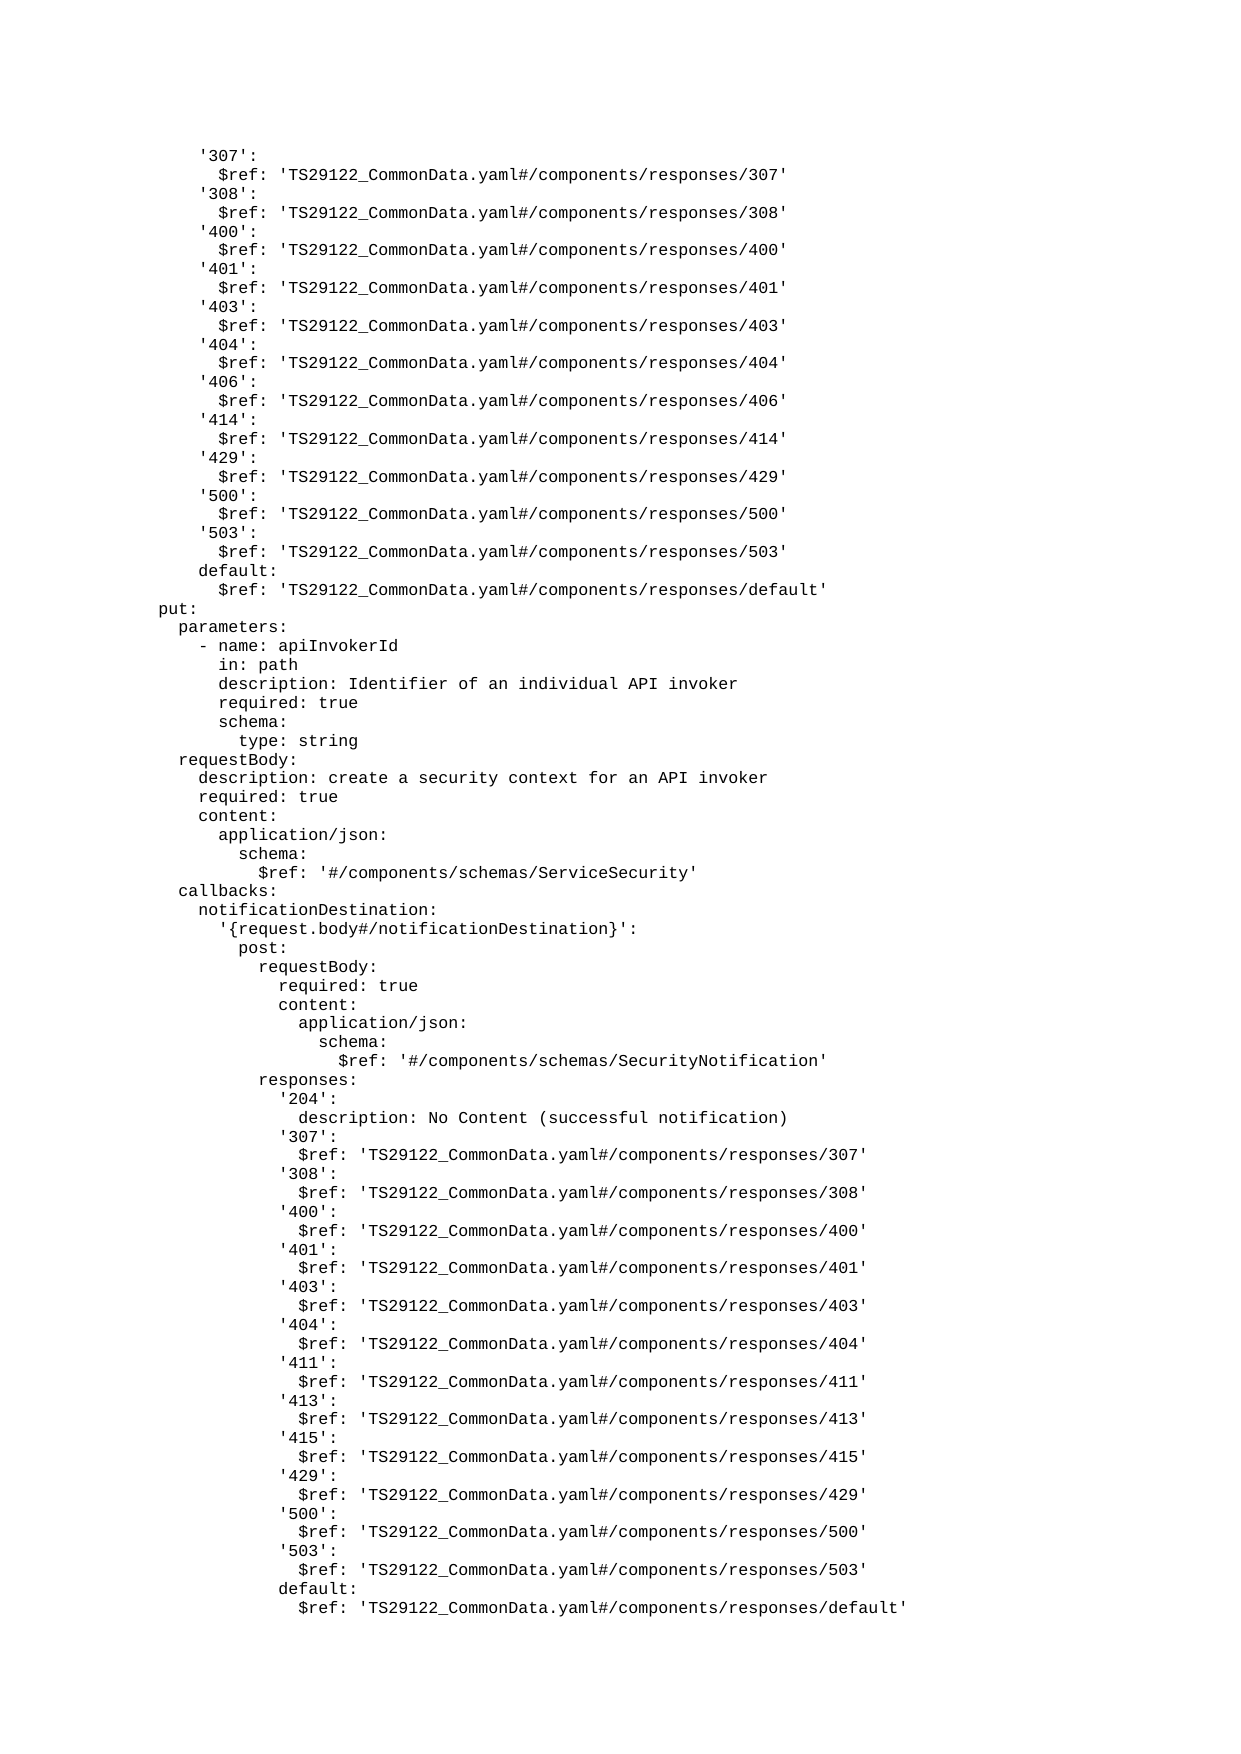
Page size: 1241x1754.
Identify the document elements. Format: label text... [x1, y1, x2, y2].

text '400': [118, 223, 1122, 242]
text schema: [118, 713, 1122, 732]
text $ref: '#/components/schemas/ServiceSecurity' [118, 864, 1122, 883]
text $ref: 'TS29122_CommonData.yaml#/components/responses/500' [118, 1524, 1122, 1543]
text '308': [118, 185, 1122, 204]
text $ref: '#/components/schemas/SecurityNotification' [118, 1053, 1122, 1072]
text default: [118, 562, 1122, 581]
text '308': [118, 1166, 1122, 1185]
text $ref: 'TS29122_CommonData.yaml#/components/responses/400' [118, 242, 1122, 261]
text content: [118, 808, 1122, 826]
text '500': [118, 1505, 1122, 1524]
text '500': [118, 487, 1122, 506]
text '401': [118, 261, 1122, 280]
text $ref: 'TS29122_CommonData.yaml#/components/responses/403' [118, 317, 1122, 336]
text '503': [118, 1543, 1122, 1562]
text '406': [118, 374, 1122, 393]
text $ref: 'TS29122_CommonData.yaml#/components/responses/413' [118, 1411, 1122, 1430]
text '429': [118, 1467, 1122, 1486]
text '503': [118, 525, 1122, 544]
text '{request.body#/notificationDestination}': [118, 921, 1122, 939]
text $ref: 'TS29122_CommonData.yaml#/components/responses/411' [118, 1373, 1122, 1392]
text '429': [118, 449, 1122, 468]
text $ref: 'TS29122_CommonData.yaml#/components/responses/308' [118, 1185, 1122, 1203]
text type: string [118, 732, 1122, 751]
text callbacks: [118, 883, 1122, 902]
text description: Identifier of an individual API invoker [118, 676, 1122, 694]
text '404': [118, 1317, 1122, 1336]
text schema: [118, 1034, 1122, 1053]
text $ref: 'TS29122_CommonData.yaml#/components/responses/406' [118, 393, 1122, 412]
text application/json: [118, 826, 1122, 845]
text $ref: 'TS29122_CommonData.yaml#/components/responses/308' [118, 204, 1122, 223]
text '204': [118, 1090, 1122, 1109]
text '307': [118, 1128, 1122, 1147]
text $ref: 'TS29122_CommonData.yaml#/components/responses/307' [118, 167, 1122, 185]
text $ref: 'TS29122_CommonData.yaml#/components/responses/503' [118, 1562, 1122, 1581]
text content: [118, 996, 1122, 1015]
text description: No Content (successful notification) [118, 1109, 1122, 1128]
text '403': [118, 1279, 1122, 1298]
text application/json: [118, 1015, 1122, 1034]
text $ref: 'TS29122_CommonData.yaml#/components/responses/default' [118, 581, 1122, 600]
text $ref: 'TS29122_CommonData.yaml#/components/responses/403' [118, 1298, 1122, 1317]
text $ref: 'TS29122_CommonData.yaml#/components/responses/503' [118, 544, 1122, 562]
text '307': [118, 148, 1122, 167]
text in: path [118, 657, 1122, 676]
text $ref: 'TS29122_CommonData.yaml#/components/responses/414' [118, 431, 1122, 449]
text '404': [118, 336, 1122, 355]
text parameters: [118, 619, 1122, 638]
text $ref: 'TS29122_CommonData.yaml#/components/responses/500' [118, 506, 1122, 525]
text notificationDestination: [118, 902, 1122, 921]
text $ref: 'TS29122_CommonData.yaml#/components/responses/429' [118, 468, 1122, 487]
text '413': [118, 1392, 1122, 1411]
text '414': [118, 412, 1122, 431]
text $ref: 'TS29122_CommonData.yaml#/components/responses/307' [118, 1147, 1122, 1166]
text '411': [118, 1354, 1122, 1373]
text post: [118, 939, 1122, 958]
text responses: [118, 1072, 1122, 1090]
text '415': [118, 1430, 1122, 1449]
text requestBody: [118, 958, 1122, 977]
text put: [118, 600, 1122, 619]
text $ref: 'TS29122_CommonData.yaml#/components/responses/401' [118, 280, 1122, 298]
text $ref: 'TS29122_CommonData.yaml#/components/responses/404' [118, 355, 1122, 374]
text - name: apiInvokerId [118, 638, 1122, 657]
text required: true [118, 977, 1122, 996]
text $ref: 'TS29122_CommonData.yaml#/components/responses/default' [118, 1599, 1122, 1618]
text default: [118, 1581, 1122, 1599]
text requestBody: [118, 751, 1122, 770]
text description: create a security context for an API invoker [118, 770, 1122, 789]
text '400': [118, 1203, 1122, 1222]
text $ref: 'TS29122_CommonData.yaml#/components/responses/404' [118, 1336, 1122, 1354]
text schema: [118, 845, 1122, 864]
text $ref: 'TS29122_CommonData.yaml#/components/responses/415' [118, 1449, 1122, 1467]
text $ref: 'TS29122_CommonData.yaml#/components/responses/400' [118, 1222, 1122, 1241]
text '403': [118, 298, 1122, 317]
text $ref: 'TS29122_CommonData.yaml#/components/responses/429' [118, 1486, 1122, 1505]
text $ref: 'TS29122_CommonData.yaml#/components/responses/401' [118, 1260, 1122, 1279]
text '401': [118, 1241, 1122, 1260]
text required: true [118, 789, 1122, 808]
text required: true [118, 694, 1122, 713]
